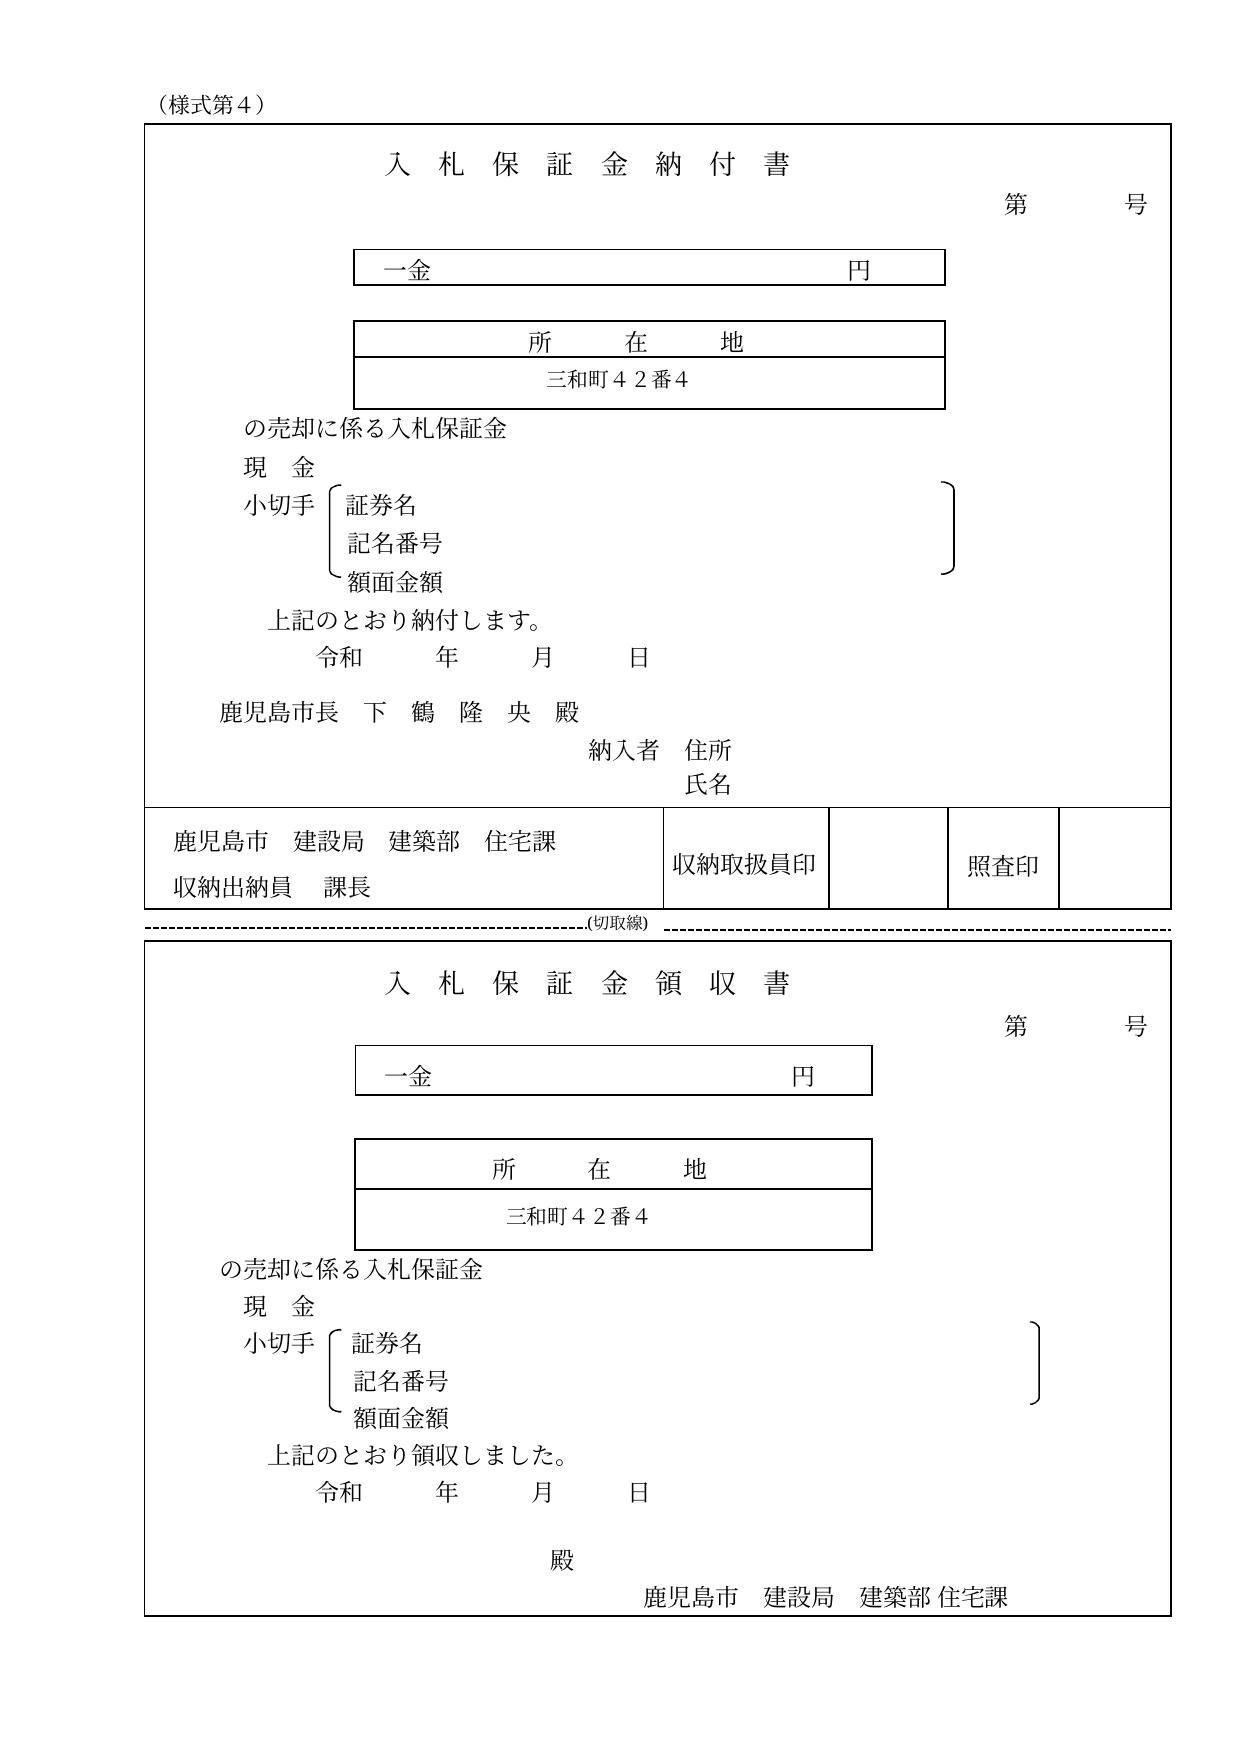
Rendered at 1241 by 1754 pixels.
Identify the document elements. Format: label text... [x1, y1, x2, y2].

table_cell 収納取扱員印 [664, 808, 828, 908]
text (切取線) [145, 910, 1148, 938]
table_header 入 札 保 証 金 納 付 書 第 号 の売却に係る入札保証金 現 金 小切手 証券名 記名番号 額面金額 上記のとおり納付します。 令和 年 月 日 鹿児島市長 下 鶴 隆 央 殿 納入者 住所 氏名 [145, 125, 1170, 807]
table_cell 鹿児島市 建設局 建築部 住宅課 収納出納員 課長 [145, 808, 663, 908]
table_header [145, 942, 1170, 1615]
table_cell [1060, 808, 1170, 908]
table_cell [830, 808, 947, 908]
table_cell 照査印 [949, 808, 1058, 908]
text （様式第４） [146, 89, 1122, 120]
